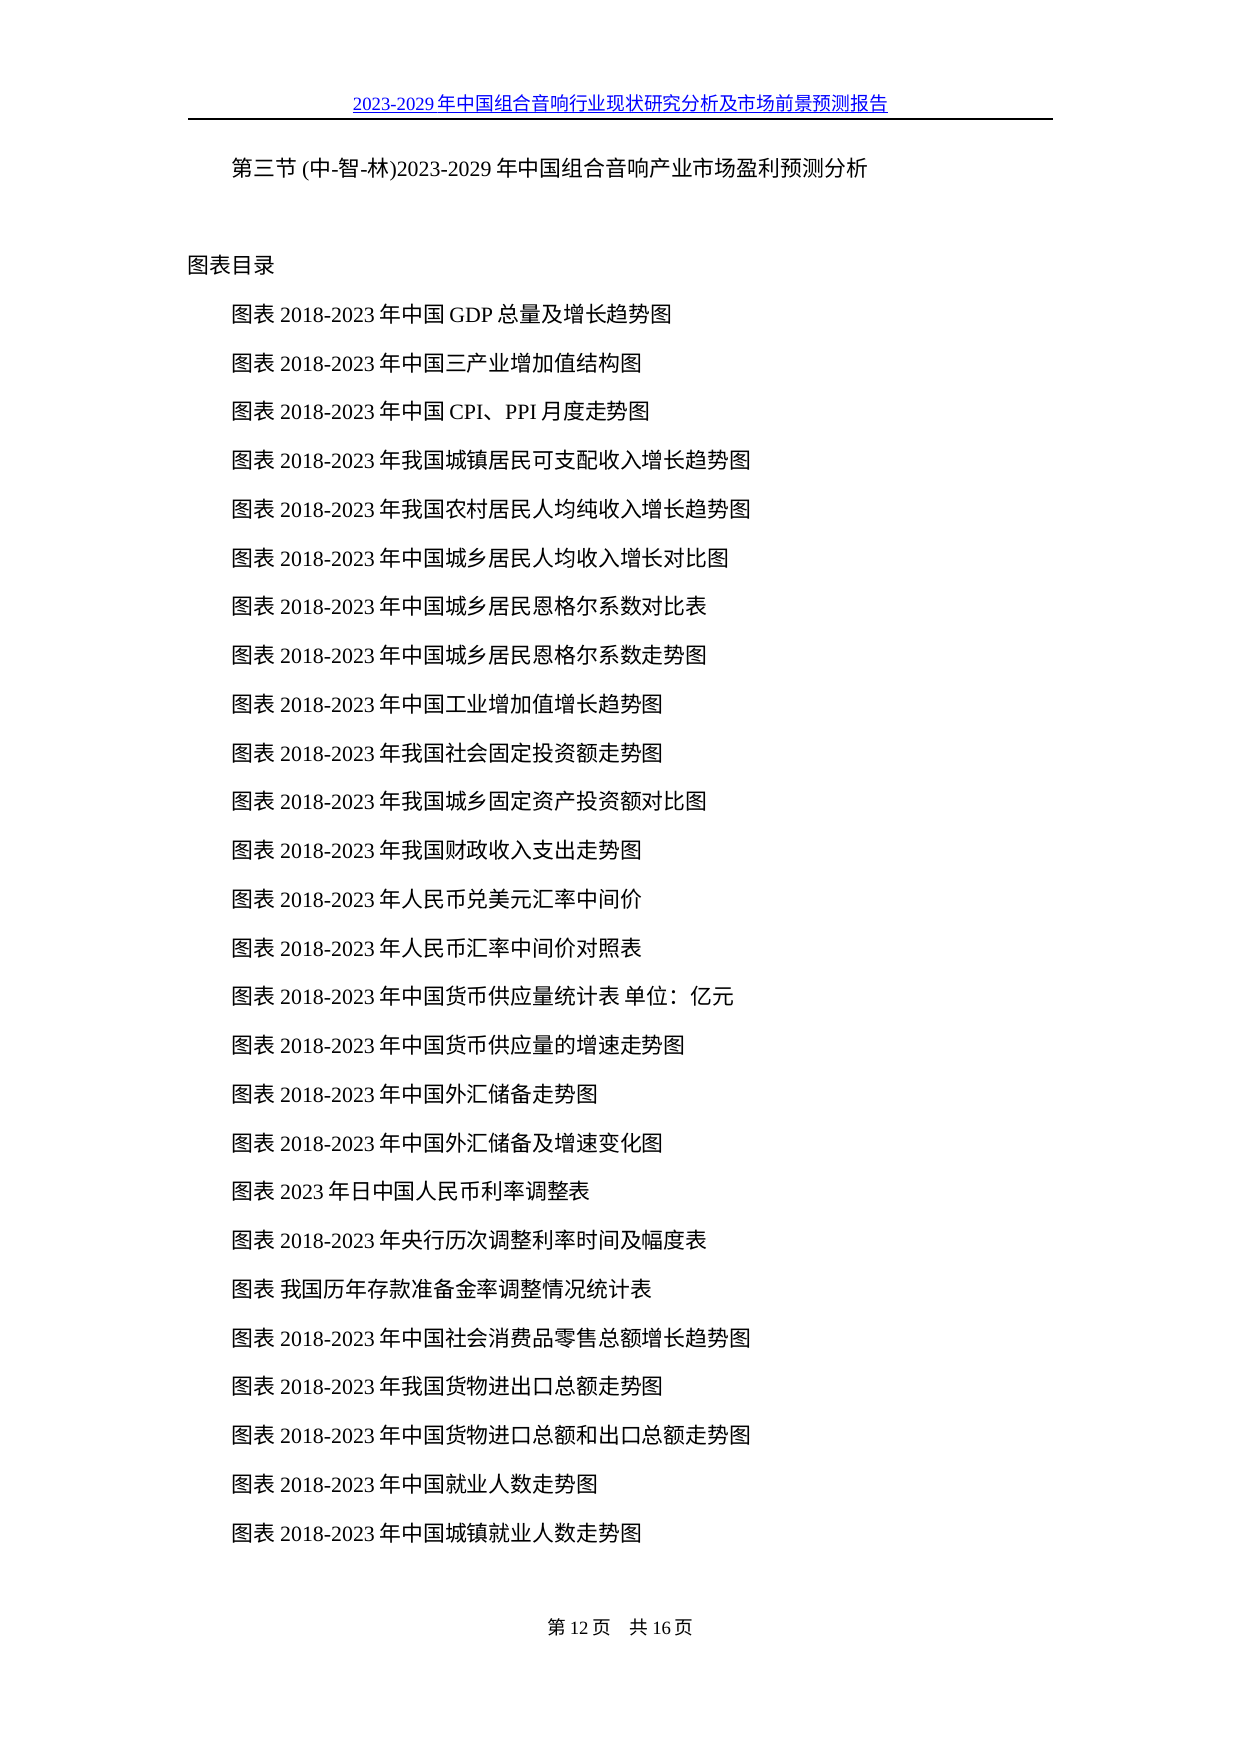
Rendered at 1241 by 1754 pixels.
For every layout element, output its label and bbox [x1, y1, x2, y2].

text [187, 150, 1053, 1548]
